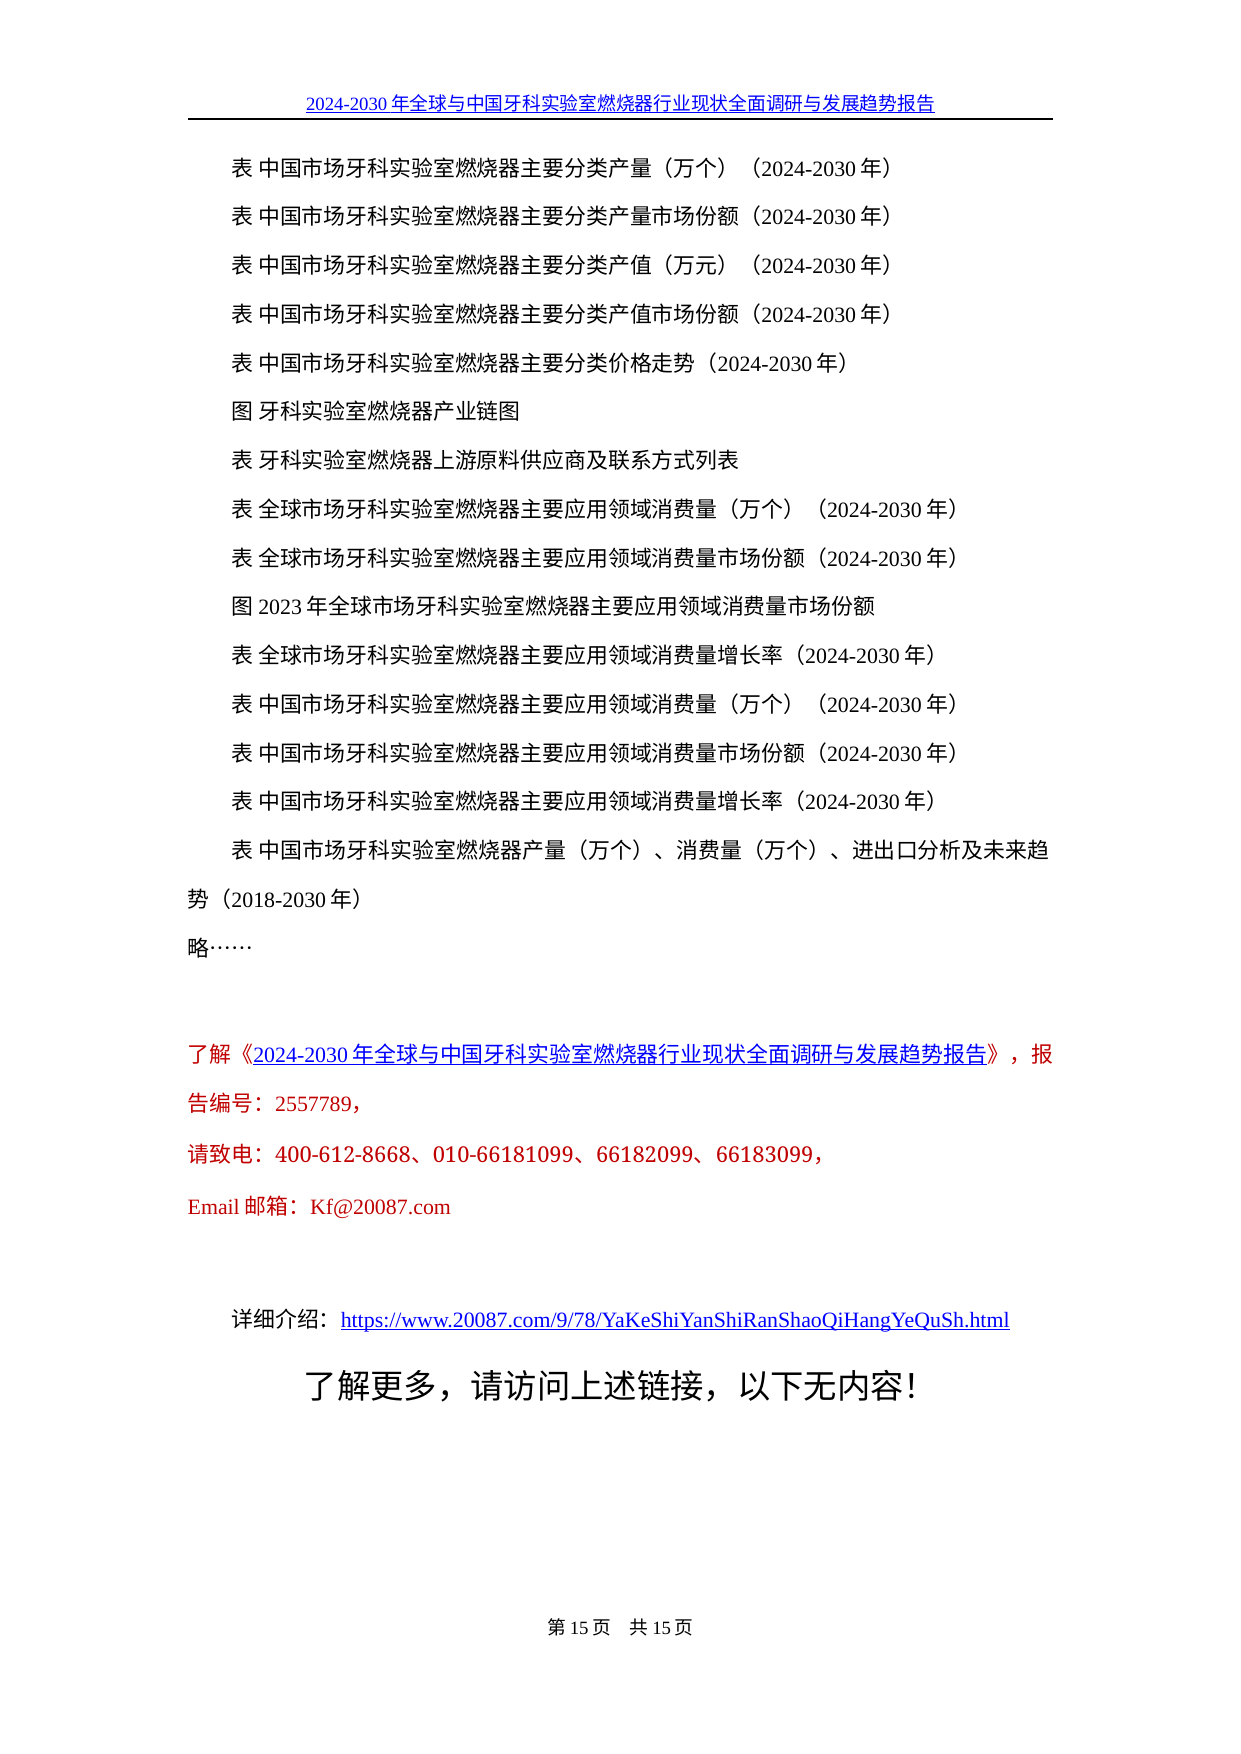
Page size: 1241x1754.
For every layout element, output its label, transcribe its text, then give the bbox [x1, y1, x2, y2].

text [187, 150, 1053, 963]
text 了解《2024-2030年全球与中国牙科实验室燃烧器行业现状全面调研与发展趋势报告》，报告编号：2557789， [187, 1037, 1053, 1118]
text 请致电：400-612-8668、010-66181099、66182099、66183099， [187, 1137, 1053, 1169]
text Email邮箱：Kf@20087.com [187, 1188, 1053, 1221]
title 了解更多，请访问上述链接，以下无内容！ [187, 1351, 1053, 1416]
text 详细介绍：https://www.20087.com/9/78/YaKeShiYanShiRanShaoQiHangYeQuSh.html [187, 1301, 1053, 1334]
